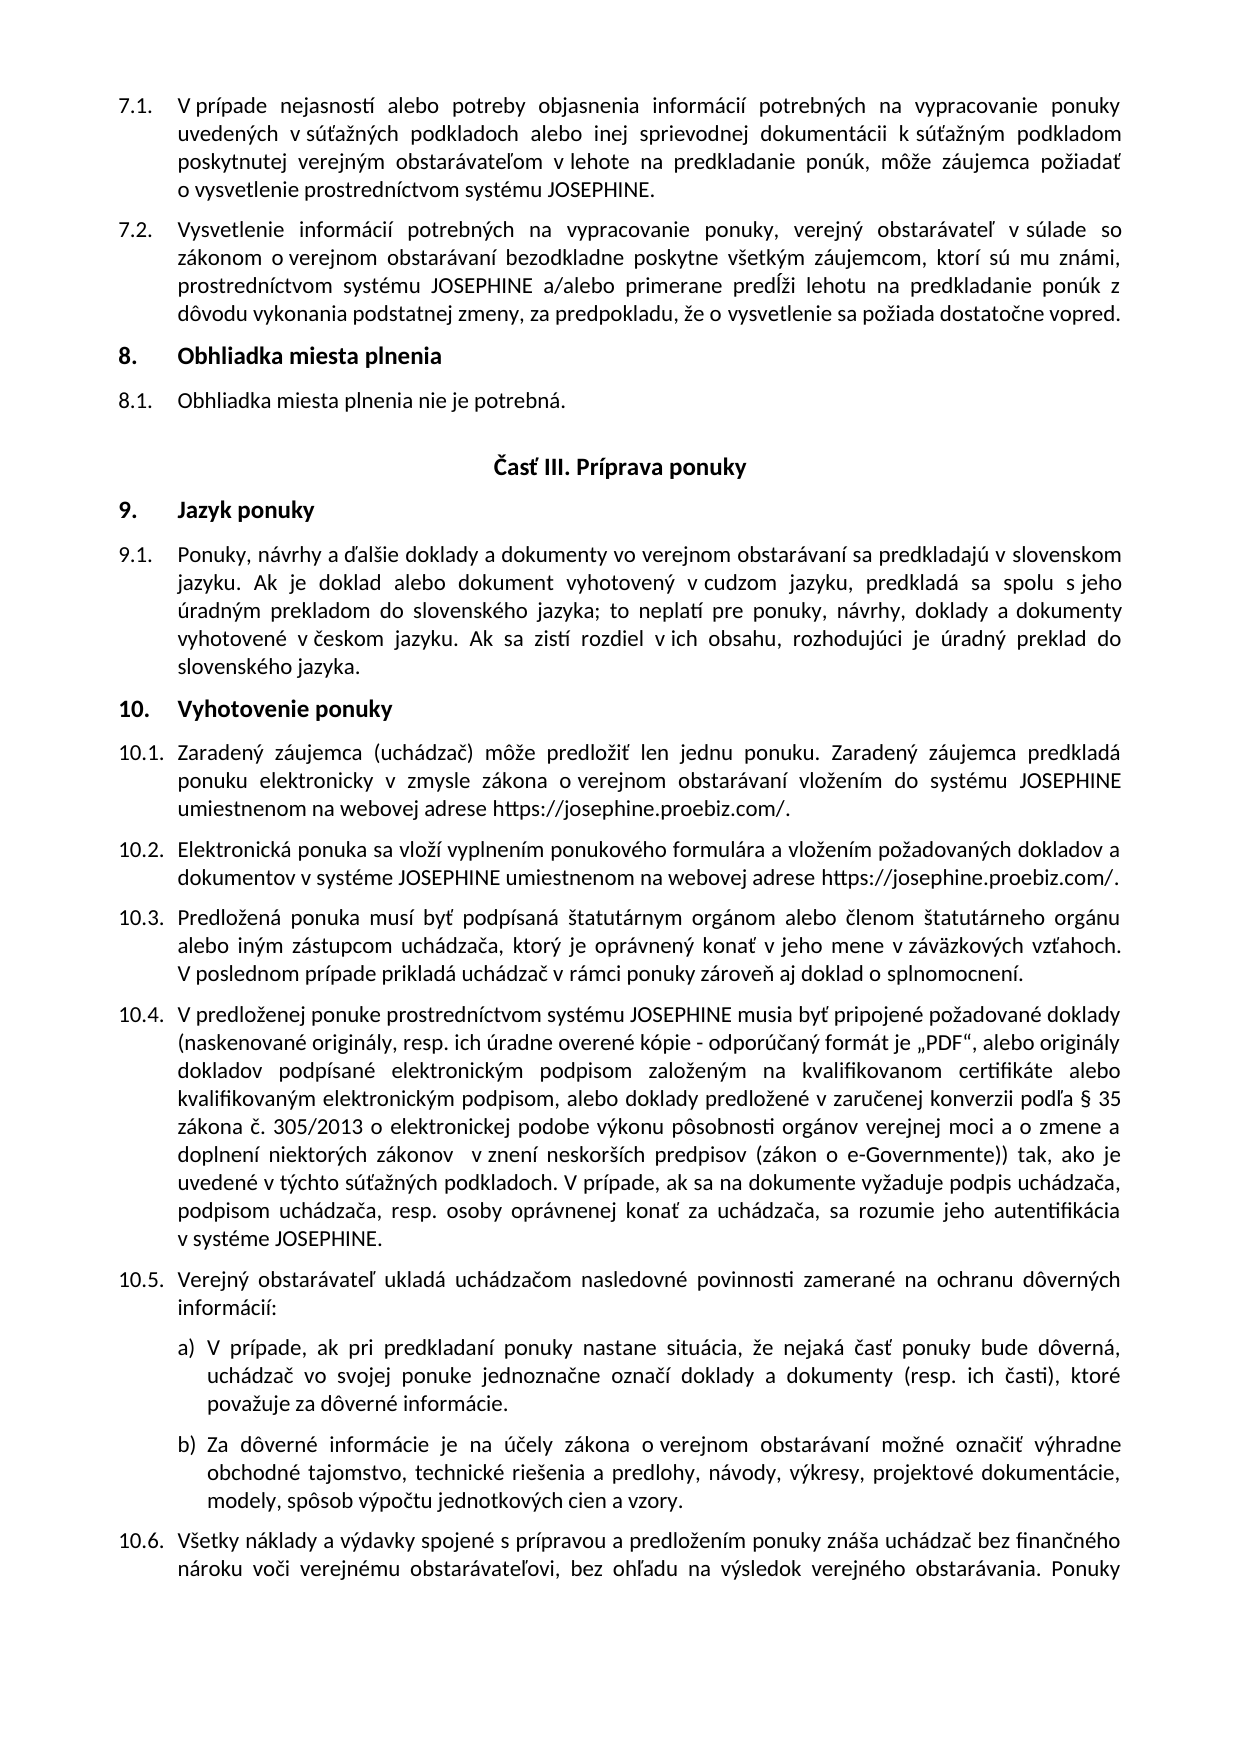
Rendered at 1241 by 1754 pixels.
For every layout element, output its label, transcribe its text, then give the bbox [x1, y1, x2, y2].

list V predloženej ponuke prostredníctvom systému JOSEPHINE musia byť pripojené požadované doklady (naskenované originály, resp. ich úradne overené kópie - odporúčaný formát je „PDF“, alebo originály dokladov podpísané elektronickým podpisom založeným na kvalifikovanom certifikáte alebo kvalifikovaným elektronickým podpisom, alebo doklady predložené v zaručenej konverzii podľa § 35 zákona č. 305/2013 o elektronickej podobe výkonu pôsobnosti orgánov verejnej moci a o zmene a doplnení niektorých zákonov v znení neskorších predpisov (zákon o e-Governmente)) tak, ako je uvedené v týchto súťažných podkladoch. V prípade, ak sa na dokumente vyžaduje podpis uchádzača, podpisom uchádzača, resp. osoby oprávnenej konať za uchádzača, sa rozumie jeho autentifikácia v systéme JOSEPHINE. [118, 1000, 1122, 1252]
list Obhliadka miesta plnenia [118, 340, 1122, 371]
list Predložená ponuka musí byť podpísaná štatutárnym orgánom alebo členom štatutárneho orgánu alebo iným zástupcom uchádzača, ktorý je oprávnený konať v jeho mene v záväzkových vzťahoch. V poslednom prípade prikladá uchádzač v rámci ponuky zároveň aj doklad o splnomocnení. [118, 903, 1122, 988]
list Obhliadka miesta plnenia nie je potrebná. [118, 386, 1122, 414]
list Verejný obstarávateľ ukladá uchádzačom nasledovné povinnosti zamerané na ochranu dôverných informácií: [118, 1265, 1122, 1321]
list Jazyk ponuky [118, 494, 1122, 525]
list Ponuky, návrhy a ďalšie doklady a dokumenty vo verejnom obstarávaní sa predkladajú v slovenskom jazyku. Ak je doklad alebo dokument vyhotovený v cudzom jazyku, predkladá sa spolu s jeho úradným prekladom do slovenského jazyka; to neplatí pre ponuky, návrhy, doklady a dokumenty vyhotovené v českom jazyku. Ak sa zistí rozdiel v ich obsahu, rozhodujúci je úradný preklad do slovenského jazyka. [118, 540, 1122, 680]
list V prípade nejasností alebo potreby objasnenia informácií potrebných na vypracovanie ponuky uvedených v súťažných podkladoch alebo inej sprievodnej dokumentácii k súťažným podkladom poskytnutej verejným obstarávateľom v lehote na predkladanie ponúk, môže záujemca požiadať o vysvetlenie prostredníctvom systému JOSEPHINE. [118, 91, 1122, 203]
list Vyhotovenie ponuky [118, 693, 1122, 723]
list Elektronická ponuka sa vloží vyplnením ponukového formulára a vložením požadovaných dokladov a dokumentov v systéme JOSEPHINE umiestnenom na webovej adrese https://josephine.proebiz.com/. [118, 835, 1122, 891]
list Zaradený záujemca (uchádzač) môže predložiť len jednu ponuku. Zaradený záujemca predkladá ponuku elektronicky v zmysle zákona o verejnom obstarávaní vložením do systému JOSEPHINE umiestnenom na webovej adrese https://josephine.proebiz.com/. [118, 738, 1122, 822]
list V prípade, ak pri predkladaní ponuky nastane situácia, že nejaká časť ponuky bude dôverná, uchádzač vo svojej ponuke jednoznačne označí doklady a dokumenty (resp. ich časti), ktoré považuje za dôverné informácie. [177, 1333, 1122, 1417]
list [118, 1526, 1122, 1582]
list Za dôverné informácie je na účely zákona o verejnom obstarávaní možné označiť výhradne obchodné tajomstvo, technické riešenia a predlohy, návody, výkresy, projektové dokumentácie, modely, spôsob výpočtu jednotkových cien a vzory. [177, 1430, 1122, 1514]
list Vysvetlenie informácií potrebných na vypracovanie ponuky, verejný obstarávateľ v súlade so zákonom o verejnom obstarávaní bezodkladne poskytne všetkým záujemcom, ktorí sú mu známi, prostredníctvom systému JOSEPHINE a/alebo primerane predĺži lehotu na predkladanie ponúk z dôvodu vykonania podstatnej zmeny, za predpokladu, že o vysvetlenie sa požiada dostatočne vopred. [118, 216, 1122, 328]
text Časť III. Príprava ponuky [118, 451, 1122, 482]
